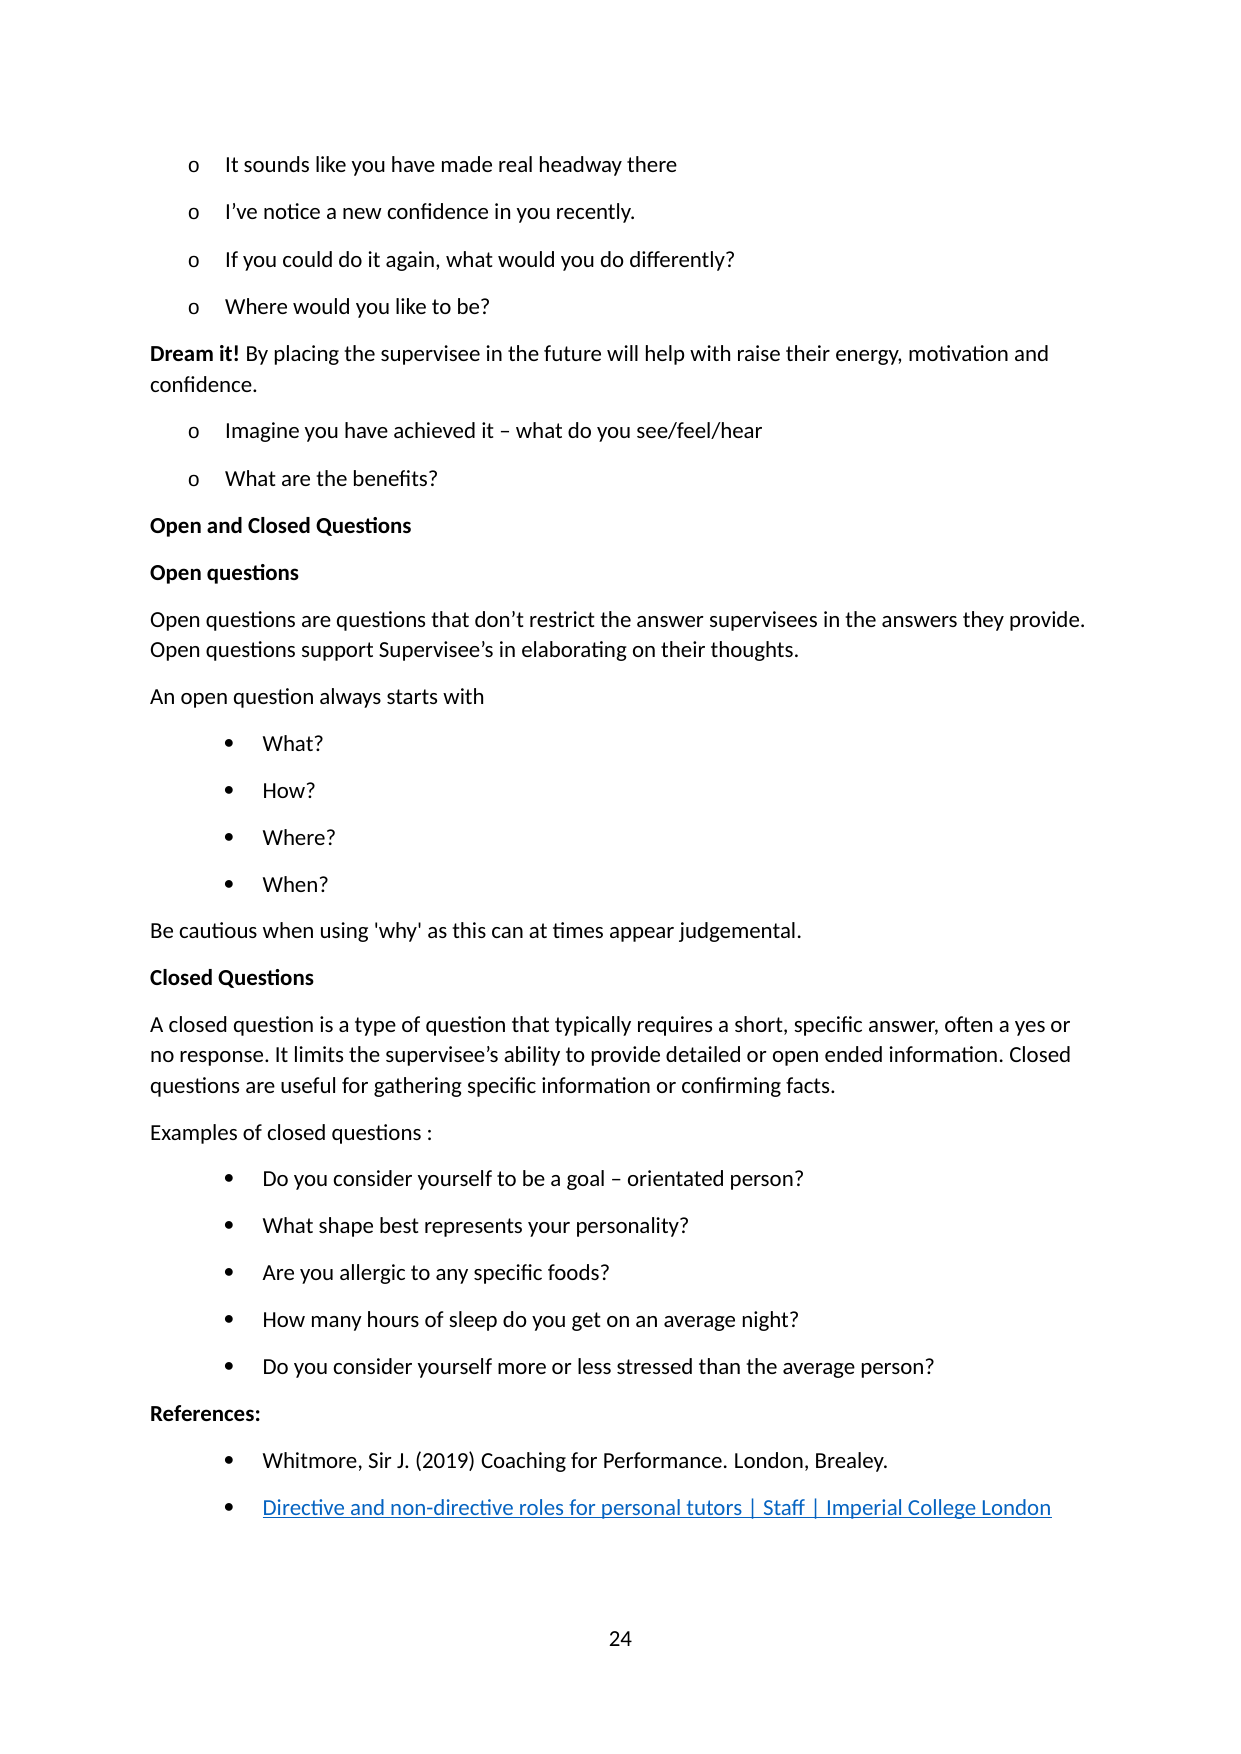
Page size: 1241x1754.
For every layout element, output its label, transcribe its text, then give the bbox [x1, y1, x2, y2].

text Examples of closed questions : [150, 1118, 1090, 1146]
text A closed question is a type of question that typically requires a short, specific answer, often a yes or no response. It limits the supervisee’s ability to provide detailed or open ended information. Closed questions are useful for gathering specific information or confirming facts. [150, 1010, 1090, 1099]
text Open and Closed Questions [150, 511, 1090, 539]
list I’ve notice a new confidence in you recently. [187, 197, 1090, 226]
list Where would you like to be? [187, 292, 1090, 321]
list When? [225, 870, 1090, 898]
list Are you allergic to any specific foods? [225, 1258, 1090, 1286]
text References: [150, 1399, 1090, 1427]
text An open question always starts with [150, 682, 1090, 710]
list How? [225, 776, 1090, 804]
list What are the benefits? [187, 464, 1090, 493]
list Do you consider yourself to be a goal – orientated person? [225, 1164, 1090, 1193]
text Dream it! By placing the supervisee in the future will help with raise their energy, motivation and confidence. [150, 339, 1090, 398]
list Do you consider yourself more or less stressed than the average person? [225, 1352, 1090, 1380]
text Open questions [150, 558, 1090, 586]
list It sounds like you have made real headway there [187, 150, 1090, 178]
list What? [225, 729, 1090, 757]
text Be cautious when using 'why' as this can at times appear judgemental. [150, 917, 1090, 945]
list How many hours of sleep do you get on an average night? [225, 1305, 1090, 1333]
list What shape best represents your personality? [225, 1211, 1090, 1239]
text Open questions are questions that don’t restrict the answer supervisees in the answers they provide. Open questions support Supervisee’s in elaborating on their thoughts. [150, 605, 1090, 663]
list Where? [225, 823, 1090, 851]
text Closed Questions [150, 963, 1090, 992]
list Directive and non-directive roles for personal tutors | Staff | Imperial College London [225, 1493, 1090, 1521]
list If you could do it again, what would you do differently? [187, 245, 1090, 273]
list Whitmore, Sir J. (2019) Coaching for Performance. London, Brealey. [225, 1446, 1090, 1474]
list Imagine you have achieved it – what do you see/feel/hear [187, 417, 1090, 445]
